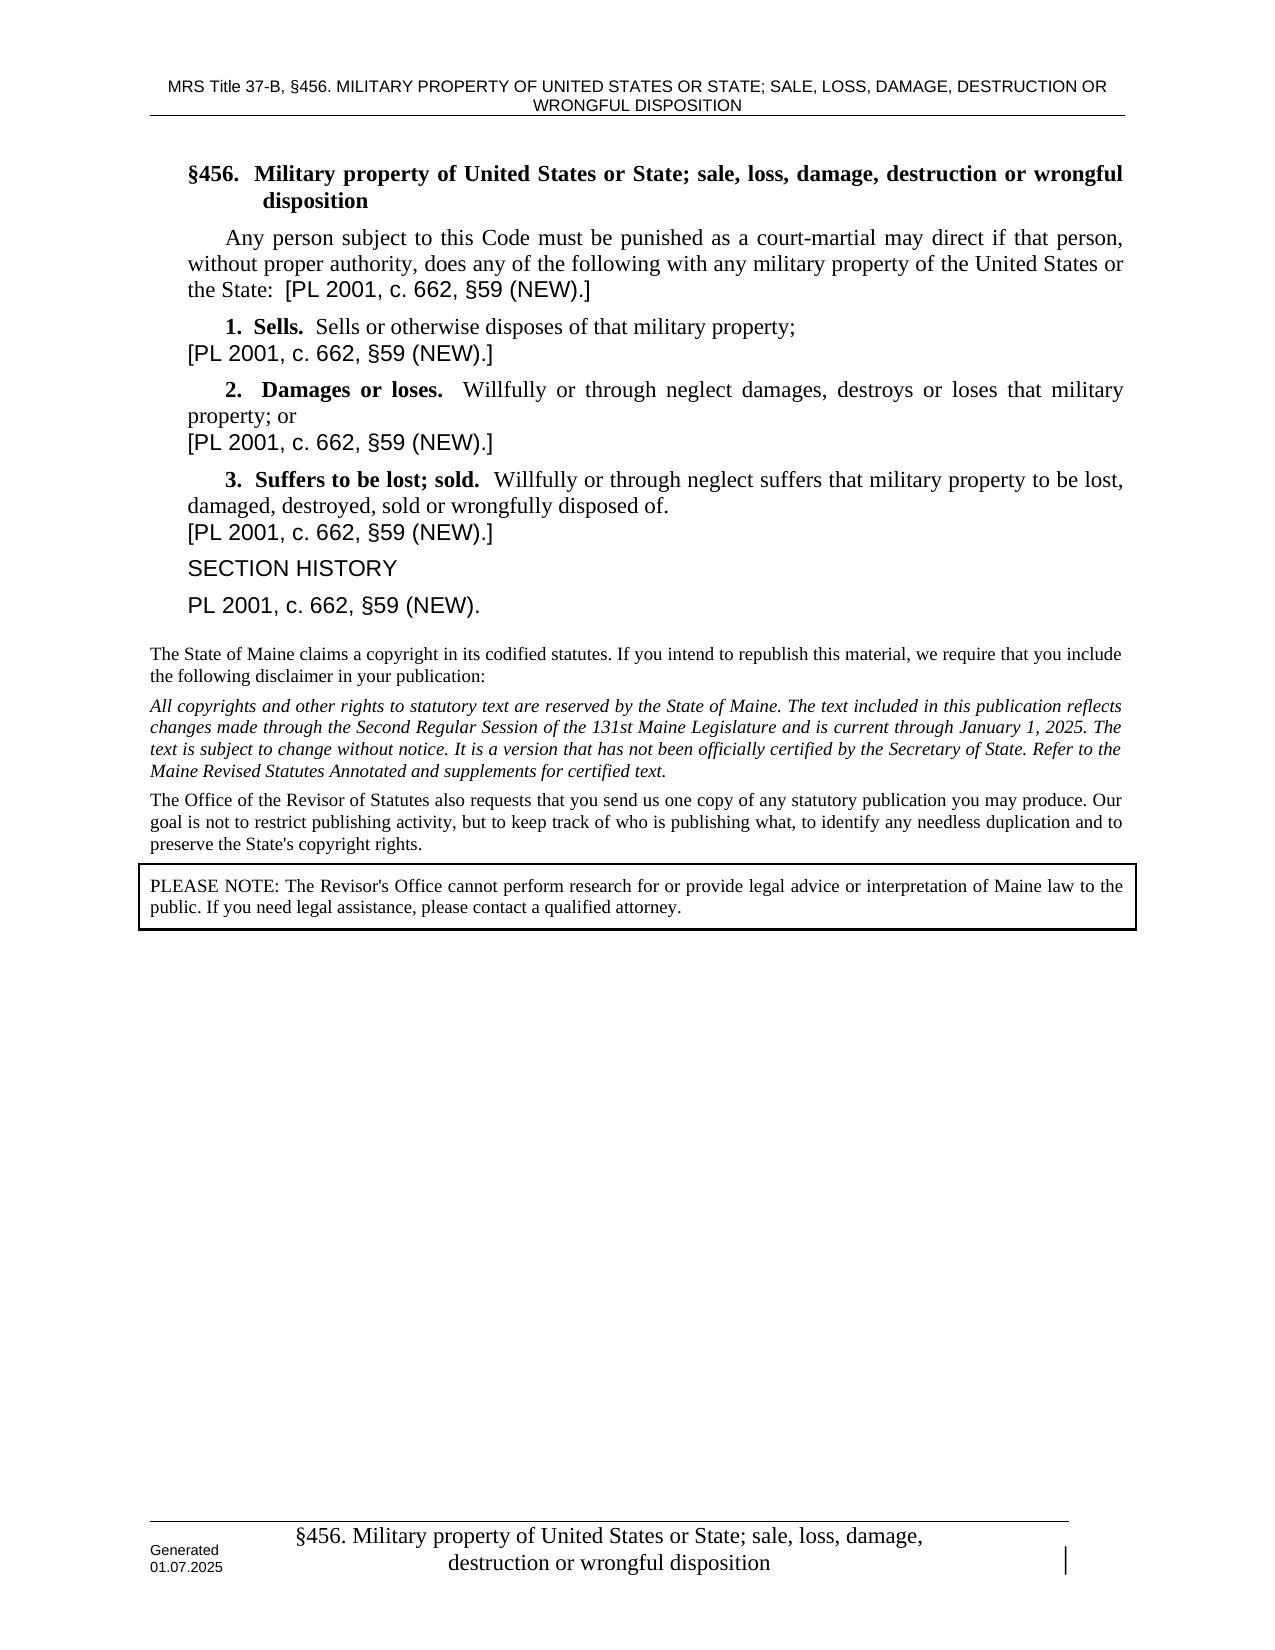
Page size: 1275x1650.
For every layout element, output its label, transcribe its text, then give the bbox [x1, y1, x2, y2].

text 1. Sells. Sells or otherwise disposes of that military property; [187, 313, 1125, 339]
text The State of Maine claims a copyright in its codified statutes. If you intend to republish this material, we require that you include the following disclaimer in your publication: [150, 643, 1125, 686]
text All copyrights and other rights to statutory text are reserved by the State of Maine. The text included in this publication reflects changes made through the Second Regular Session of the 131st Maine Legislature and is current through January 1, 2025 . The text is subject to change without notice. It is a version that has not been officially certified by the Secretary of State. Refer to the Maine Revised Statutes Annotated and supplements for certified text. [150, 695, 1125, 781]
text [PL 2001, c. 662, §59 (NEW).] [187, 429, 1125, 455]
text SECTION HISTORY [187, 555, 1125, 582]
text 3. Suffers to be lost; sold. Willfully or through neglect suffers that military property to be lost, damaged, destroyed, sold or wrongfully disposed of. [187, 466, 1125, 518]
text [PL 2001, c. 662, §59 (NEW).] [187, 339, 1125, 366]
text PLEASE NOTE: The Revisor's Office cannot perform research for or provide legal advice or interpretation of Maine law to the public. If you need legal assistance, please contact a qualified attorney. [140, 865, 1135, 928]
text 2. Damages or loses. Willfully or through neglect damages, destroys or loses that military property; or [187, 376, 1125, 429]
text §456. Military property of United States or State; sale, loss, damage, destruction or wrongful disposition [187, 160, 1125, 213]
text The Office of the Revisor of Statutes also requests that you send us one copy of any statutory publication you may produce. Our goal is not to restrict publishing activity, but to keep track of who is publishing what, to identify any needless duplication and to preserve the State's copyright rights. [150, 789, 1125, 854]
text PL 2001, c. 662, §59 (NEW). [187, 592, 1125, 618]
text [PL 2001, c. 662, §59 (NEW).] [187, 518, 1125, 545]
text Any person subject to this Code must be punished as a court-martial may direct if that person, without proper authority, does any of the following with any military property of the United States or the State: [PL 2001, c. 662, §59 (NEW).] [187, 223, 1125, 303]
